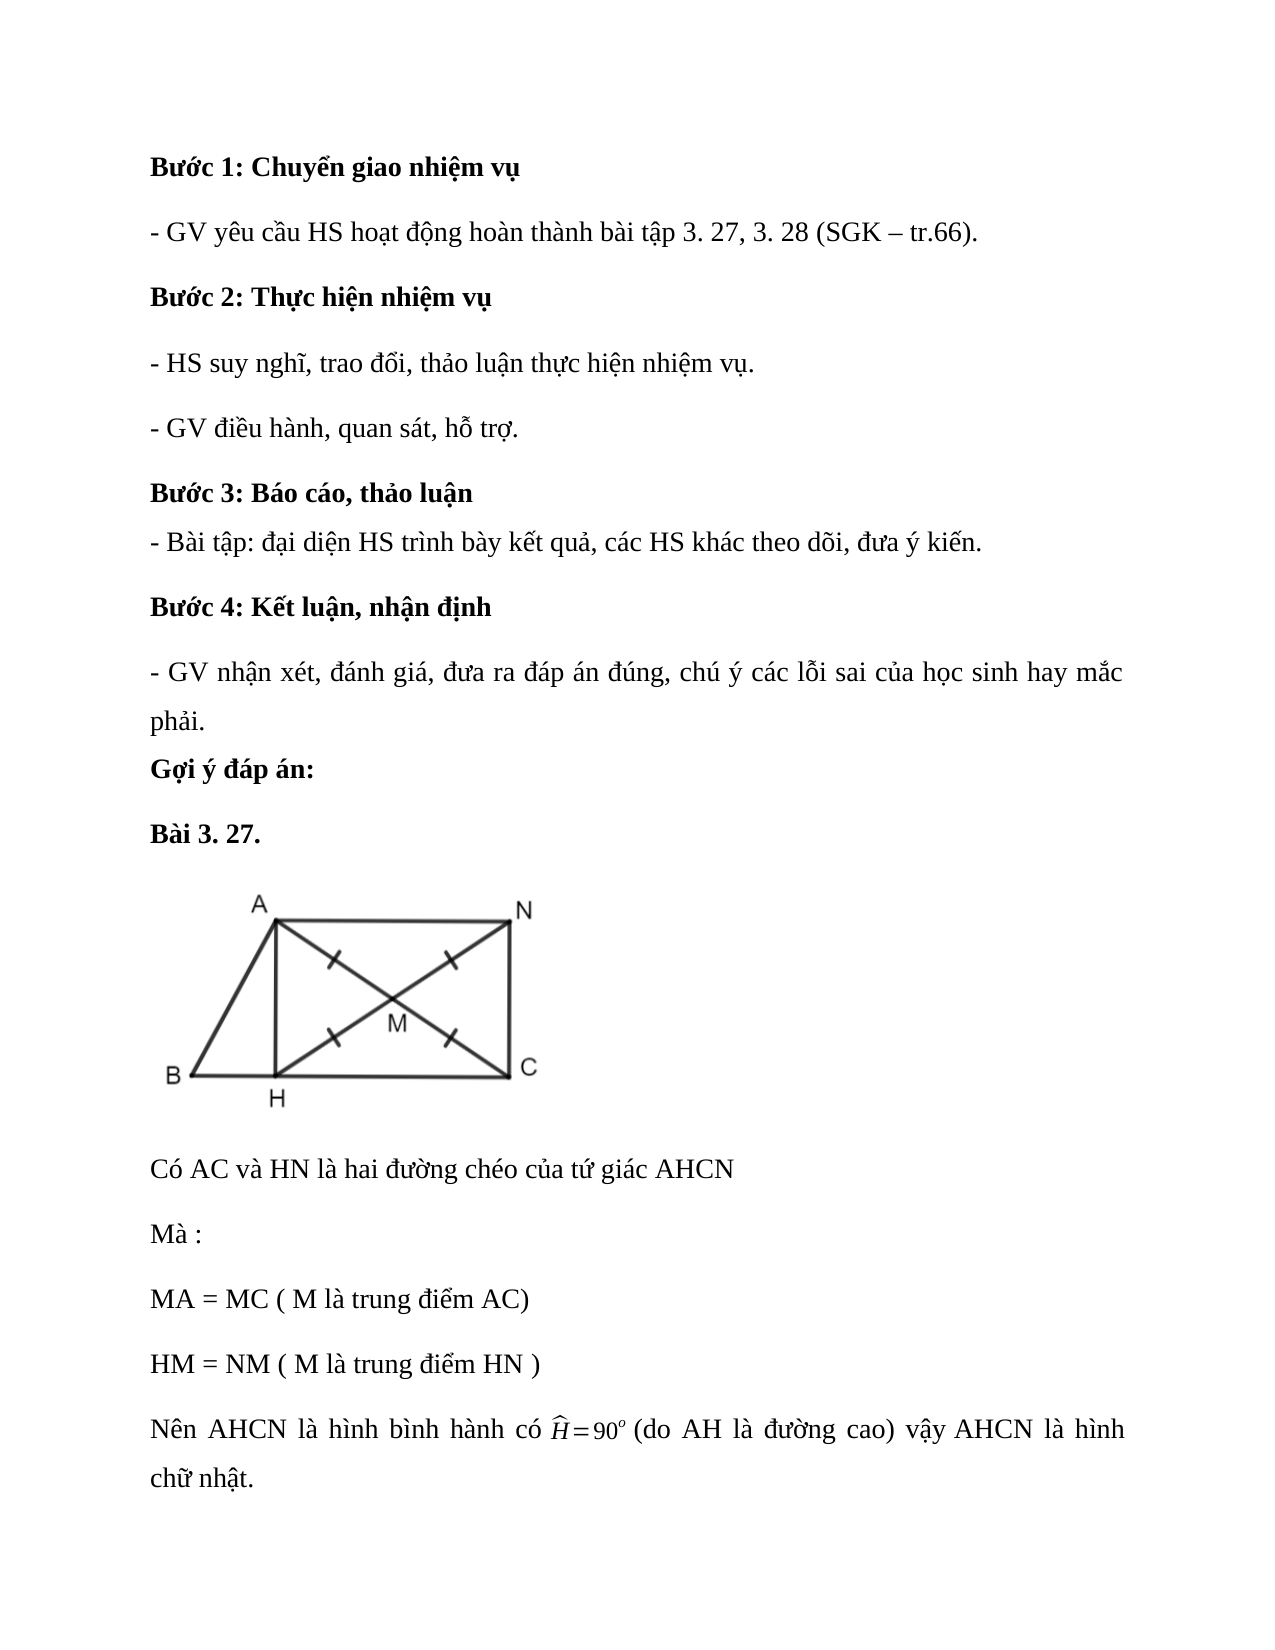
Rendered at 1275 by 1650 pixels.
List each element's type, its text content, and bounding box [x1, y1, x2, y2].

text - GV nhận xét, đánh giá, đưa ra đáp án đúng, chú ý các lỗi sai của học sinh hay mắc phải. [150, 655, 1125, 736]
text - Bài tập: đại diện HS trình bày kết quả, các HS khác theo dõi, đưa ý kiến. [150, 524, 1125, 557]
text Bài 3. 27. [150, 817, 1125, 850]
text - GV yêu cầu HS hoạt động hoàn thành bài tập 3. 27, 3. 28 (SGK – tr.66). [150, 215, 1125, 248]
text HM = NM ( M là trung điểm HN ) [150, 1347, 1125, 1380]
text Bước 4: Kết luận, nhận định [150, 590, 1125, 622]
text Bước 1: Chuyển giao nhiệm vụ [150, 150, 1125, 182]
text Gợi ý đáp án: [150, 752, 1125, 784]
text Bước 2: Thực hiện nhiệm vụ [150, 280, 1125, 313]
text Mà : [150, 1217, 1125, 1249]
text MA = MC ( M là trung điểm AC) [150, 1282, 1125, 1314]
text - HS suy nghĩ, trao đổi, thảo luận thực hiện nhiệm vụ. [150, 346, 1125, 378]
picture [150, 882, 548, 1121]
text Có AC và HN là hai đường chéo của tứ giác AHCN [150, 1152, 1125, 1184]
text Nên AHCN là hình bình hành có (do AH là đường cao) vậy AHCN là hình chữ nhật. [150, 1412, 1125, 1493]
text Bước 3: Báo cáo, thảo luận [150, 476, 1125, 508]
text - GV điều hành, quan sát, hỗ trợ. [150, 411, 1125, 443]
